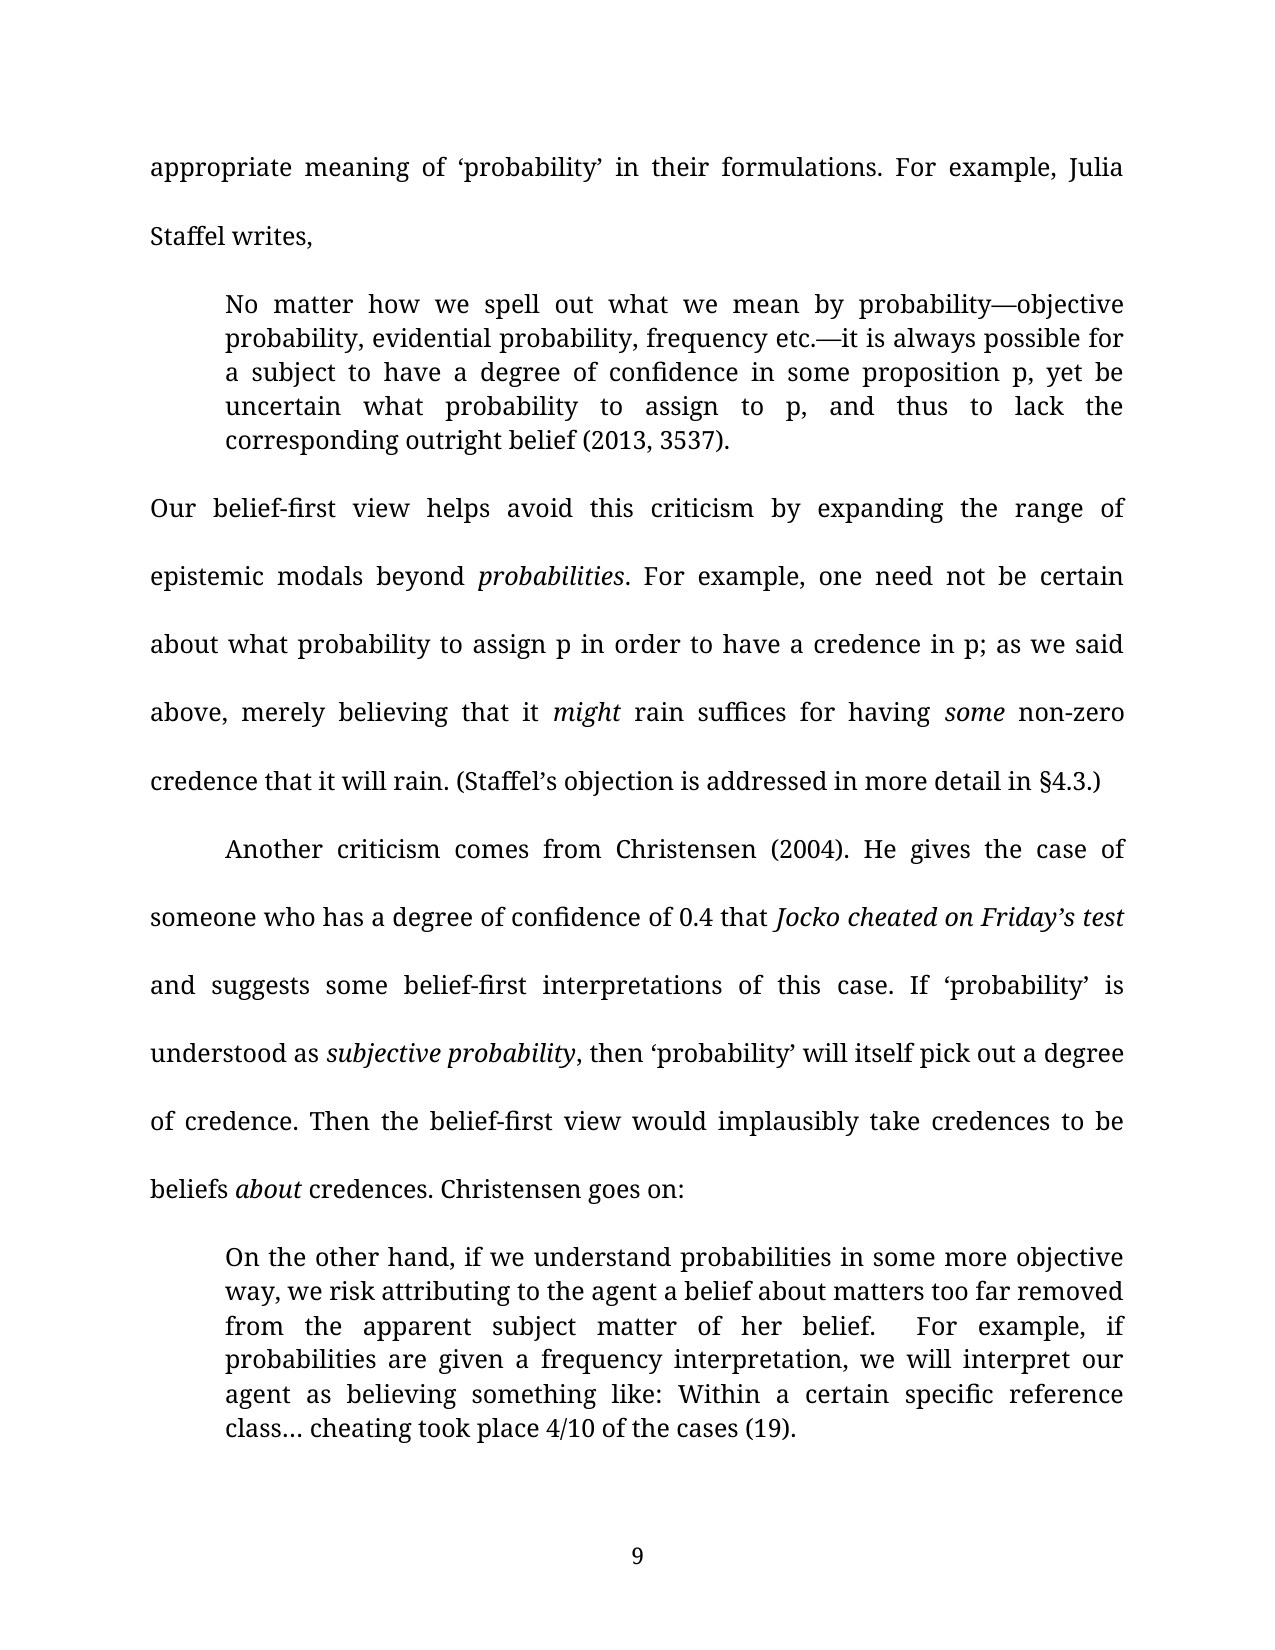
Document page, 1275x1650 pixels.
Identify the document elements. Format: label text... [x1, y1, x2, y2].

text Our belief-first view helps avoid this criticism by expanding the range of epistemic modals beyond probabilities. For example, one need not be certain about what probability to assign p in order to have a credence in p; as we said above, merely believing that it might rain suffices for having some non-zero credence that it will rain. (Staffel’s objection is addressed in more detail in §4.3.) [150, 491, 1125, 797]
text No matter how we spell out what we mean by probability—objective probability, evidential probability, frequency etc.—it is always possible for a subject to have a degree of confidence in some proposition p, yet be uncertain what probability to assign to p, and thus to lack the corresponding outright belief (2013, 3537). [225, 286, 1125, 457]
text On the other hand, if we understand probabilities in some more objective way, we risk attributing to the agent a belief about matters too far removed from the apparent subject matter of her belief. For example, if probabilities are given a frequency interpretation, we will interpret our agent as believing something like: Within a certain specific reference class… cheating took place 4/10 of the cases (19). [225, 1240, 1125, 1444]
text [150, 150, 1125, 252]
text Another criticism comes from Christensen (2004). He gives the case of someone who has a degree of confidence of 0.4 that Jocko cheated on Friday’s test and suggests some belief-first interpretations of this case. If ‘probability’ is understood as subjective probability, then ‘probability’ will itself pick out a degree of credence. Then the belief-first view would implausibly take credences to be beliefs about credences. Christensen goes on: [150, 831, 1125, 1206]
